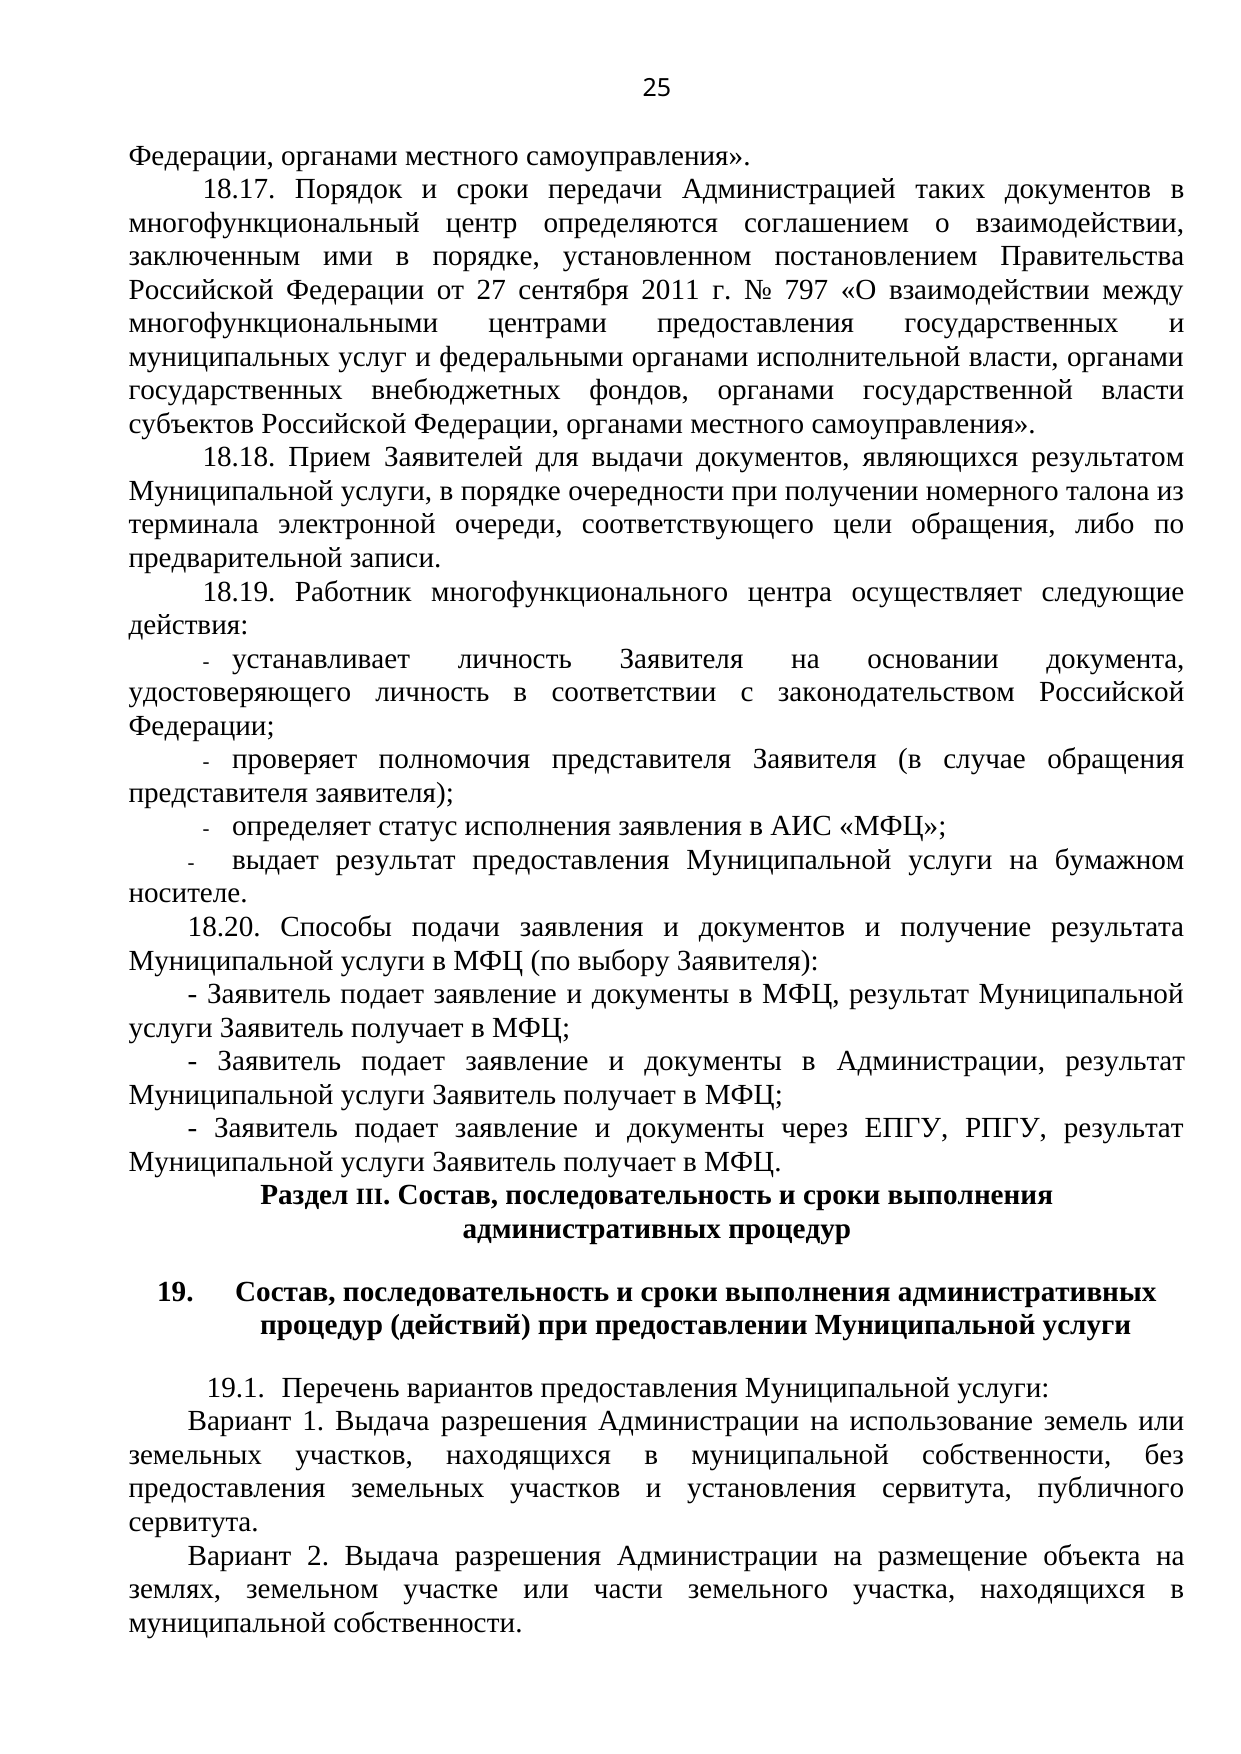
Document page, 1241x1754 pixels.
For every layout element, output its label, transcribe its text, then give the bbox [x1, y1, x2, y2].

text - Заявитель подает заявление и документы в МФЦ, результат Муниципальной услуги Заявитель получает в МФЦ; [128, 976, 1185, 1043]
text 18.19. Работник многофункционального центра осуществляет следующие действия: [128, 574, 1185, 641]
text 18.18. Прием Заявителей для выдачи документов, являющихся результатом Муниципальной услуги, в порядке очередности при получении номерного талона из терминала электронной очереди, соответствующего цели обращения, либо по предварительной записи. [128, 439, 1185, 574]
text 18.20. Способы подачи заявления и документов и получение результата Муниципальной услуги в МФЦ (по выбору Заявителя): [128, 909, 1185, 976]
text 18.17. Порядок и сроки передачи Администрацией таких документов в многофункциональный центр определяются соглашением о взаимодействии, заключенным ими в порядке, установленном постановлением Правительства Российской Федерации от 27 сентября 2011 г. № 797 «О взаимодействии между многофункциональными центрами предоставления государственных и муниципальных услуг и федеральными органами исполнительной власти, органами государственных внебюджетных фондов, органами государственной власти субъектов Российской Федерации, органами местного самоуправления». [128, 171, 1185, 439]
list выдает результат предоставления Муниципальной услуги на бумажном носителе. [128, 842, 1185, 909]
list Перечень вариантов предоставления Муниципальной услуги: [206, 1370, 1185, 1403]
list определяет статус исполнения заявления в АИС «МФЦ»; [128, 808, 1185, 842]
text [128, 138, 1185, 171]
text Раздел iii. Состав, последовательность и сроки выполнения административных процедур [128, 1177, 1185, 1244]
list Состав, последовательность и сроки выполнения административных процедур (действий) при предоставлении Муниципальной услуги [128, 1274, 1185, 1341]
text - Заявитель подает заявление и документы в Администрации, результат Муниципальной услуги Заявитель получает в МФЦ; [128, 1043, 1185, 1110]
text Вариант 1. Выдача разрешения Администрации на использование земель или земельных участков, находящихся в муниципальной собственности, без предоставления земельных участков и установления сервитута, публичного сервитута. [128, 1403, 1185, 1538]
list устанавливает личность Заявителя на основании документа, удостоверяющего личность в соответствии с законодательством Российской Федерации; [128, 641, 1185, 741]
text Вариант 2. Выдача разрешения Администрации на размещение объекта на землях, земельном участке или части земельного участка, находящихся в муниципальной собственности. [128, 1538, 1185, 1638]
list проверяет полномочия представителя Заявителя (в случае обращения представителя заявителя); [128, 741, 1185, 808]
text - Заявитель подает заявление и документы через ЕПГУ, РПГУ, результат Муниципальной услуги Заявитель получает в МФЦ. [128, 1110, 1185, 1177]
